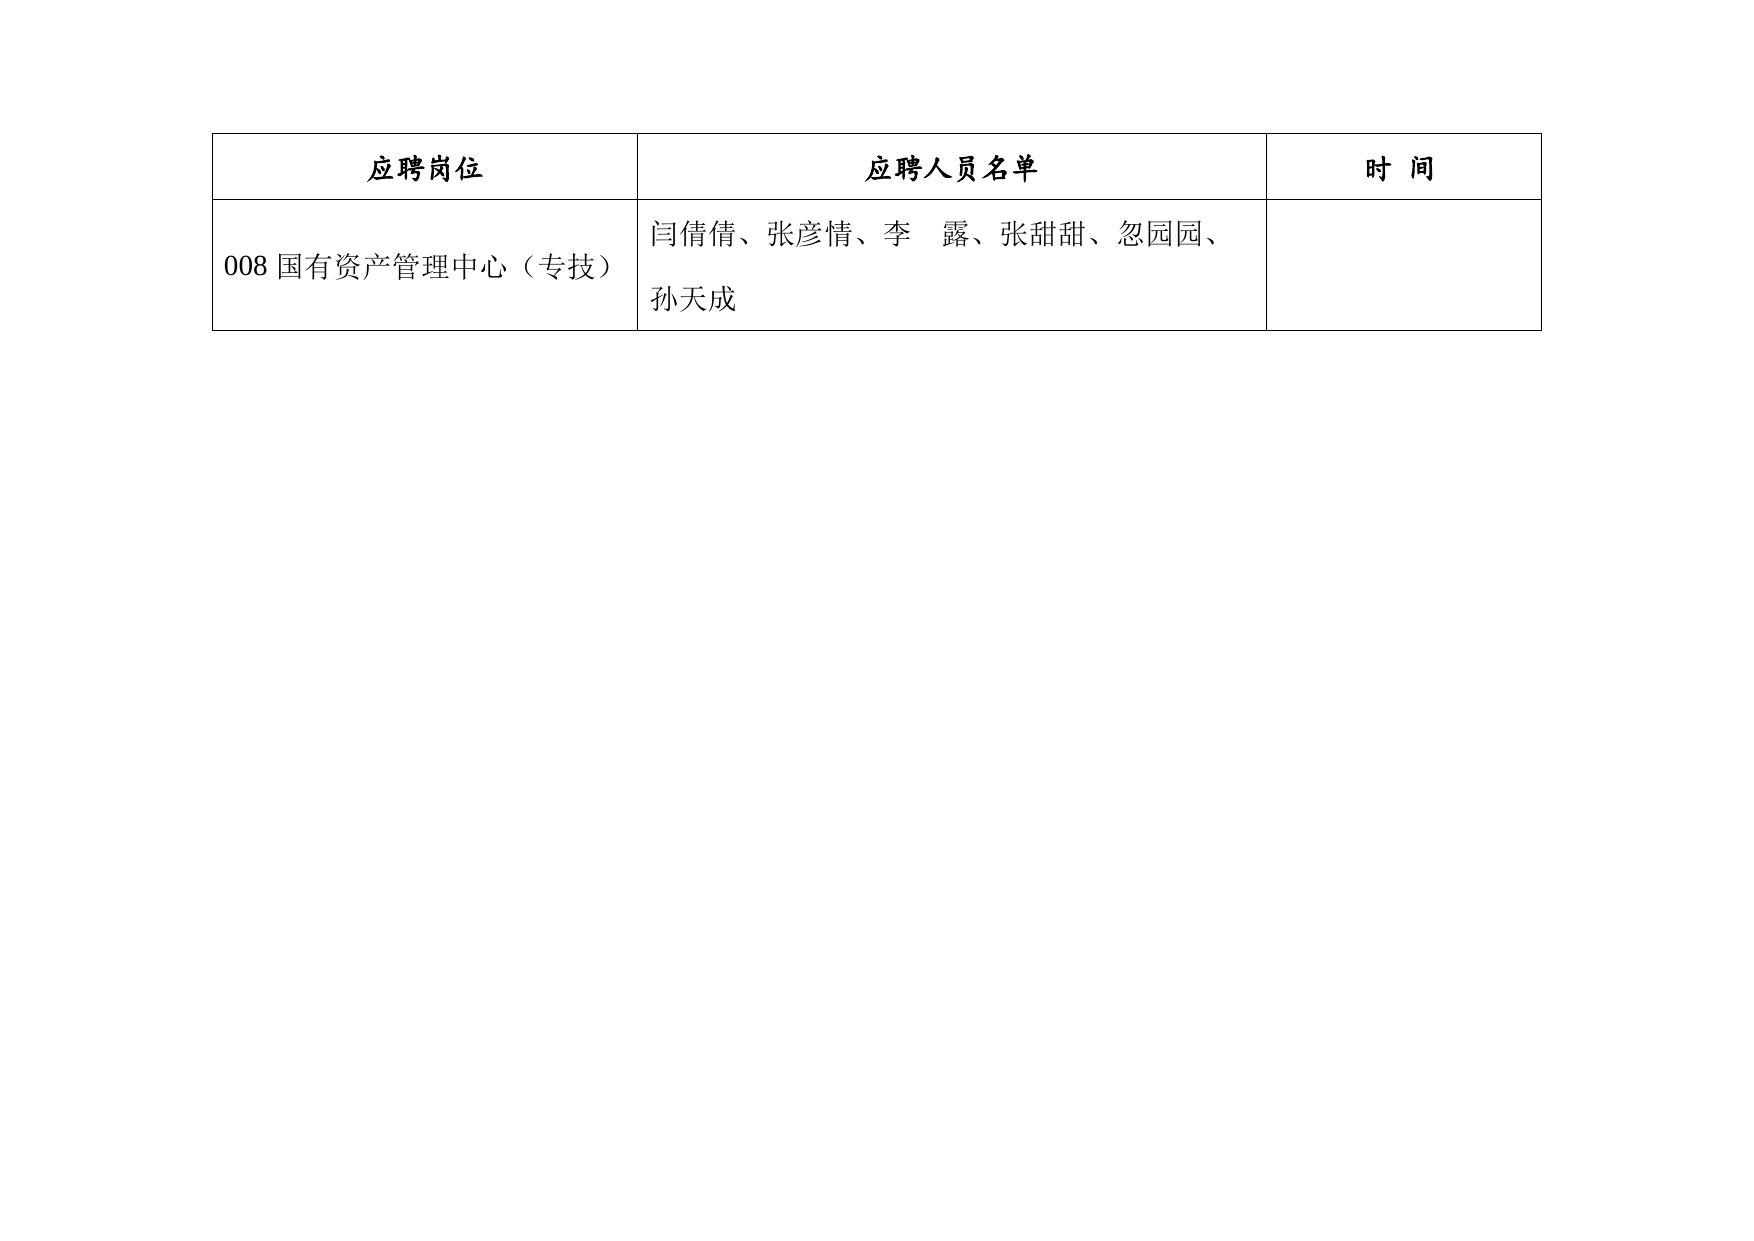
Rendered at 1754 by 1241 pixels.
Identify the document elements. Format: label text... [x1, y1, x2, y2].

table_header 时 间 [1267, 134, 1541, 199]
table_header 应聘人员名单 [638, 134, 1266, 199]
table_header 应聘岗位 [213, 134, 637, 199]
table_cell 闫倩倩、张彦情、李 露、张甜甜、忽园园、 孙天成 [638, 200, 1266, 330]
table_cell 008 国有资产管理中心（专技） [213, 200, 637, 330]
